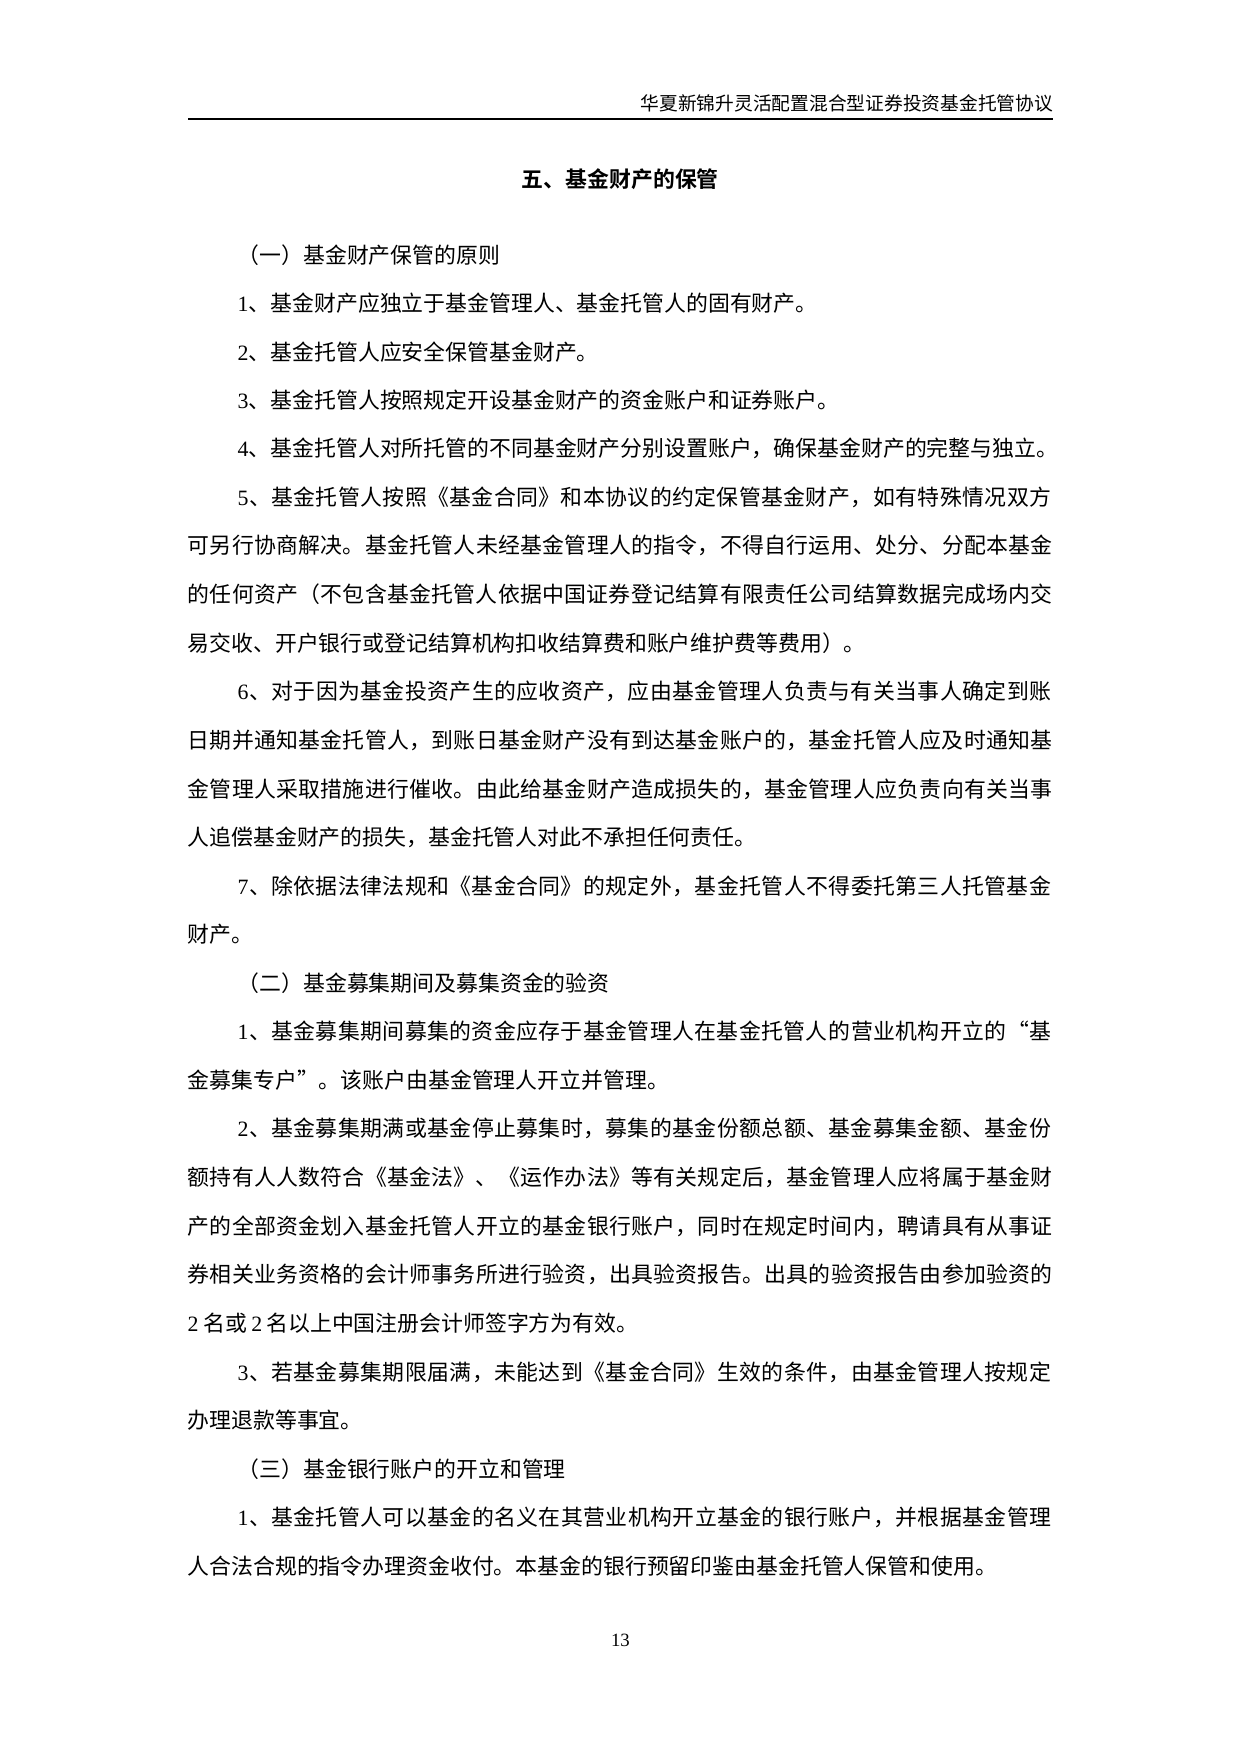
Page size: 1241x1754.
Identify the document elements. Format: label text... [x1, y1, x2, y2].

text 1、基金托管人可以基金的名义在其营业机构开立基金的银行账户，并根据基金管理人合法合规的指令办理资金收付。本基金的银行预留印鉴由基金托管人保管和使用。 [187, 1499, 1053, 1581]
text 2、基金募集期满或基金停止募集时，募集的基金份额总额、基金募集金额、基金份额持有人人数符合《基金法》、《运作办法》等有关规定后，基金管理人应将属于基金财产的全部资金划入基金托管人开立的基金银行账户，同时在规定时间内，聘请具有从事证券相关业务资格的会计师事务所进行验资，出具验资报告。出具的验资报告由参加验资的2名或2名以上中国注册会计师签字方为有效。 [187, 1111, 1053, 1338]
text （二）基金募集期间及募集资金的验资 [187, 965, 1053, 998]
subtitle 五、基金财产的保管 [187, 162, 1053, 194]
text 4、基金托管人对所托管的不同基金财产分别设置账户，确保基金财产的完整与独立。 [187, 431, 1053, 463]
text 6、对于因为基金投资产生的应收资产，应由基金管理人负责与有关当事人确定到账日期并通知基金托管人，到账日基金财产没有到达基金账户的，基金托管人应及时通知基金管理人采取措施进行催收。由此给基金财产造成损失的，基金管理人应负责向有关当事人追偿基金财产的损失，基金托管人对此不承担任何责任。 [187, 674, 1053, 852]
text 1、基金募集期间募集的资金应存于基金管理人在基金托管人的营业机构开立的“基金募集专户”。该账户由基金管理人开立并管理。 [187, 1014, 1053, 1095]
text （一）基金财产保管的原则 [187, 237, 1053, 270]
text （三）基金银行账户的开立和管理 [187, 1451, 1053, 1484]
text 2、基金托管人应安全保管基金财产。 [187, 334, 1053, 367]
text 7、除依据法律法规和《基金合同》的规定外，基金托管人不得委托第三人托管基金财产。 [187, 868, 1053, 949]
text 3、若基金募集期限届满，未能达到《基金合同》生效的条件，由基金管理人按规定办理退款等事宜。 [187, 1354, 1053, 1435]
text 5、基金托管人按照《基金合同》和本协议的约定保管基金财产，如有特殊情况双方可另行协商解决。基金托管人未经基金管理人的指令，不得自行运用、处分、分配本基金的任何资产（不包含基金托管人依据中国证券登记结算有限责任公司结算数据完成场内交易交收、开户银行或登记结算机构扣收结算费和账户维护费等费用）。 [187, 479, 1053, 658]
text 1、基金财产应独立于基金管理人、基金托管人的固有财产。 [187, 286, 1053, 318]
text 3、基金托管人按照规定开设基金财产的资金账户和证券账户。 [187, 382, 1053, 415]
